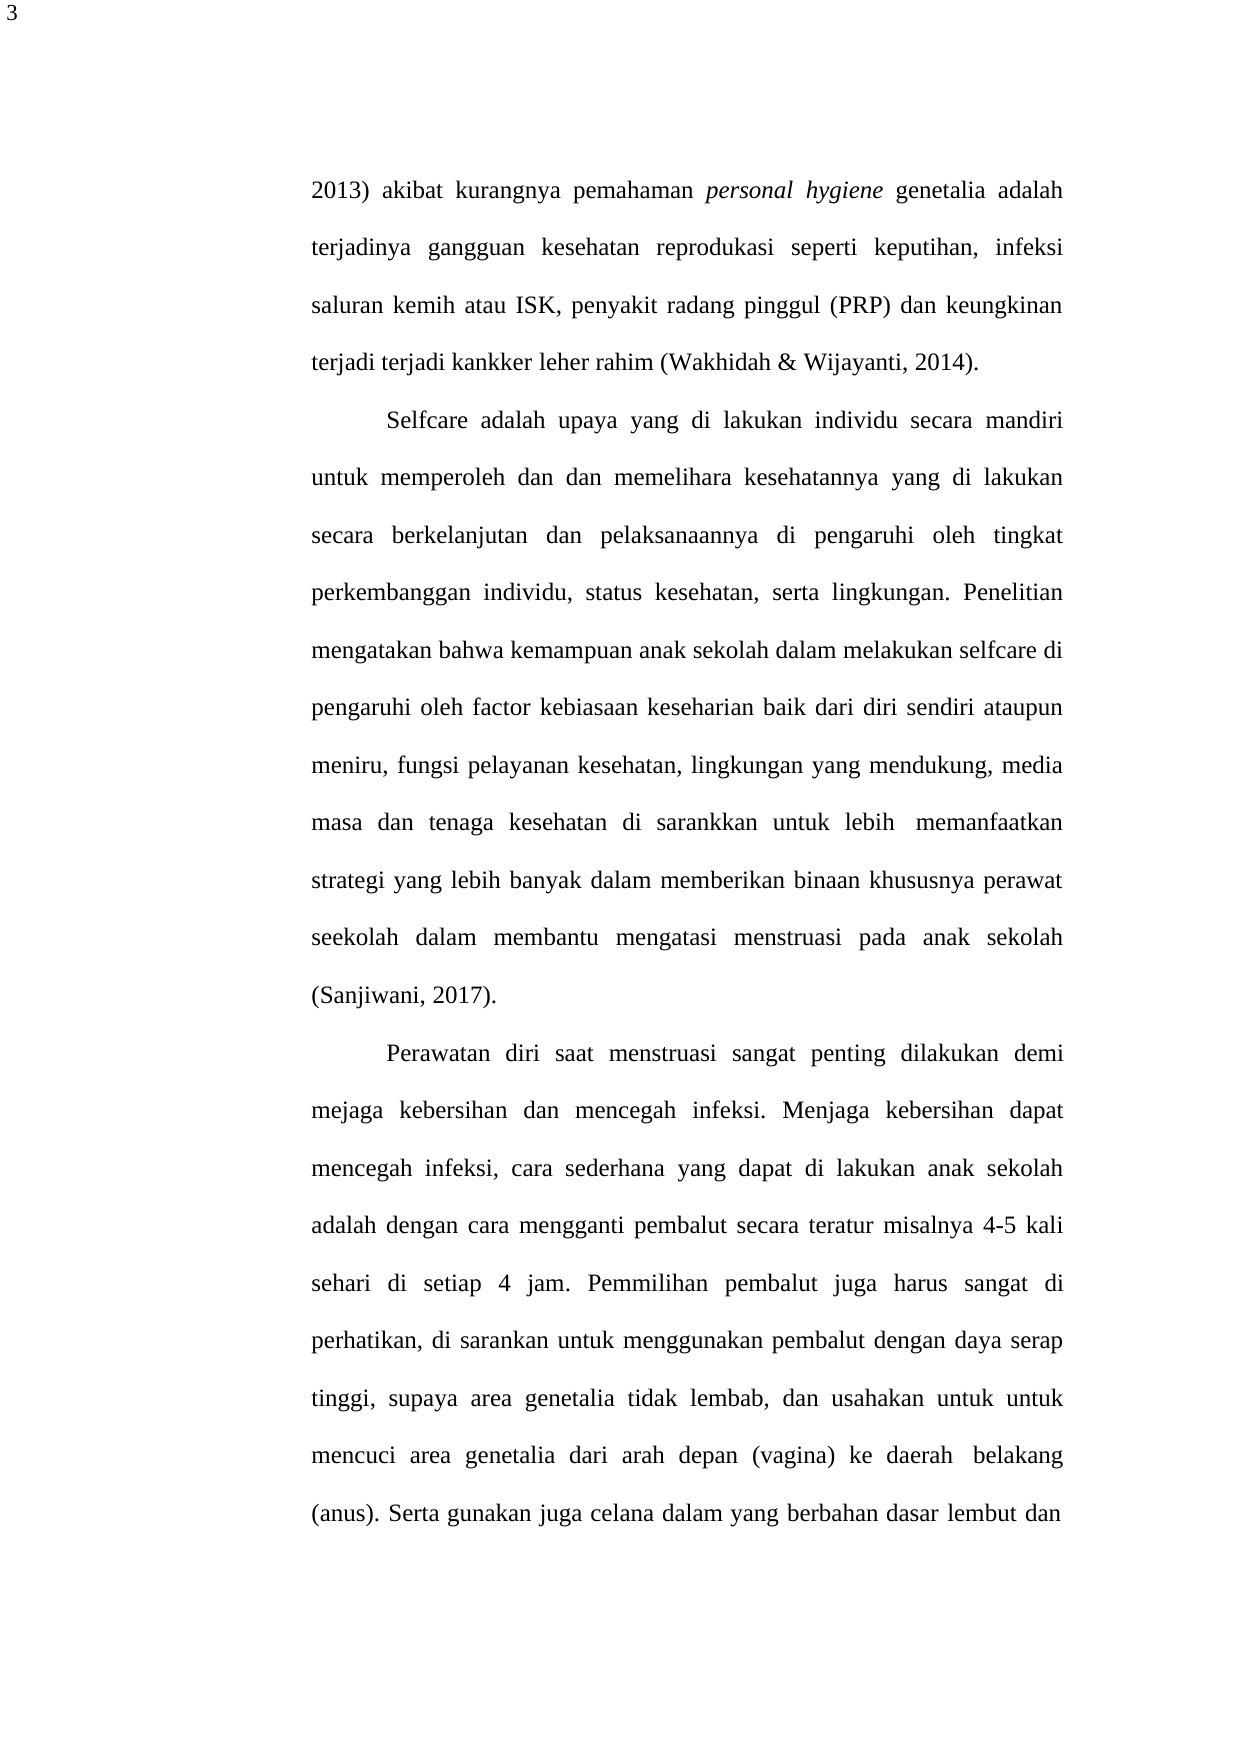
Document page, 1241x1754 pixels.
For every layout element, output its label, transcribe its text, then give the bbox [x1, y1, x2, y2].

text Perawatan diri saat menstruasi sangat penting dilakukan demi mejaga kebersihan dan mencegah infeksi. Menjaga kebersihan dapat mencegah infeksi, cara sederhana yang dapat di lakukan anak sekolah adalah dengan cara mengganti pembalut secara teratur misalnya 4-5 kali sehari di setiap 4 jam. Pemmilihan pembalut juga harus sangat di perhatikan, di sarankan untuk menggunakan pembalut dengan daya serap tinggi, supaya area genetalia tidak lembab, dan usahakan untuk untuk mencuci area genetalia dari arah depan (vagina) ke daerah belakang (anus). Serta gunakan juga celana dalam yang berbahan dasar lembut dan [311, 1038, 1064, 1526]
text Selfcare adalah upaya yang di lakukan individu secara mandiri untuk memperoleh dan dan memelihara kesehatannya yang di lakukan secara berkelanjutan dan pelaksanaannya di pengaruhi oleh tingkat perkembanggan individu, status kesehatan, serta lingkungan. Penelitian mengatakan bahwa kemampuan anak sekolah dalam melakukan selfcare di pengaruhi oleh factor kebiasaan keseharian baik dari diri sendiri ataupun meniru, fungsi pelayanan kesehatan, lingkungan yang mendukung, media masa dan tenaga kesehatan di sarankkan untuk lebih memanfaatkan strategi yang lebih banyak dalam memberikan binaan khususnya perawat seekolah dalam membantu mengatasi menstruasi pada anak sekolah (Sanjiwani, 2017). [311, 405, 1063, 1008]
text 2013) akibat kurangnya pemahaman personal hygiene genetalia adalah terjadinya gangguan kesehatan reprodukasi seperti keputihan, infeksi saluran kemih atau ISK, penyakit radang pinggul (PRP) dan keungkinan terjadi terjadi kankker leher rahim (Wakhidah & Wijayanti, 2014). [311, 175, 1063, 376]
